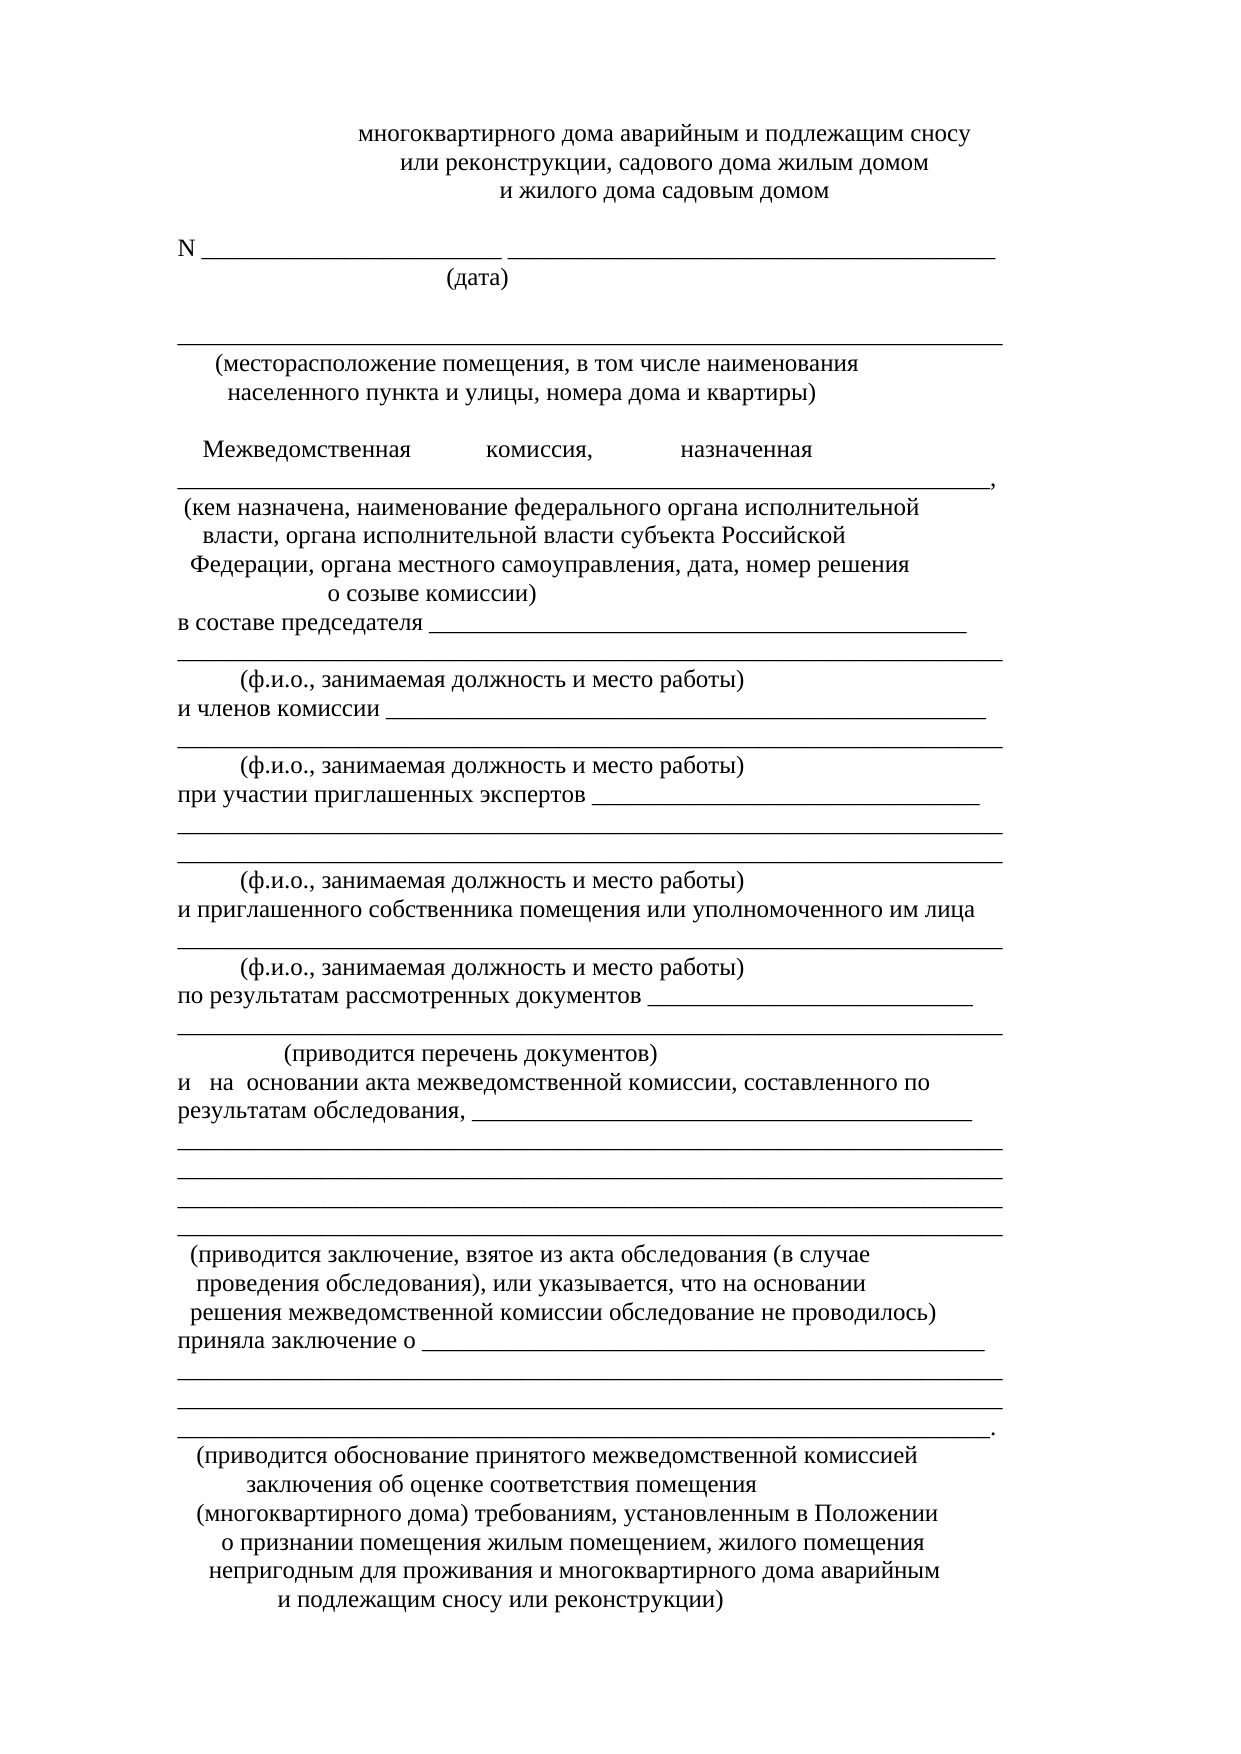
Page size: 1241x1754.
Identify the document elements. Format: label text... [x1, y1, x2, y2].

text (месторасположение помещения, в том числе наименования [177, 348, 1152, 377]
text __________________________________________________________________ [177, 722, 1152, 751]
text при участии приглашенных экспертов _______________________________ [177, 779, 1152, 808]
text (ф.и.о., занимаемая должность и место работы) [177, 866, 1152, 894]
text приняла заключение о _____________________________________________ [177, 1326, 1152, 1354]
text власти, органа исполнительной власти субъекта Российской [177, 521, 1152, 549]
text (ф.и.о., занимаемая должность и место работы) [177, 664, 1152, 693]
text (ф.и.о., занимаемая должность и место работы) [177, 751, 1152, 779]
text N ________________________ _______________________________________ [177, 233, 1152, 262]
text (дата) [177, 262, 1152, 291]
text __________________________________________________________________ [177, 923, 1152, 952]
text или реконструкции, садового дома жилым домом [177, 147, 1152, 176]
text (многоквартирного дома) требованиям, установленным в Положении [177, 1498, 1152, 1527]
text и приглашенного собственника помещения или уполномоченного им лица [177, 894, 1152, 923]
text (ф.и.о., занимаемая должность и место работы) [177, 952, 1152, 981]
text по результатам рассмотренных документов __________________________ [177, 981, 1152, 1009]
text и членов комиссии ________________________________________________ [177, 693, 1152, 722]
text непригодным для проживания и многоквартирного дома аварийным [177, 1556, 1152, 1584]
text в составе председателя ___________________________________________ [177, 607, 1152, 636]
text __________________________________________________________________ [177, 1354, 1152, 1383]
text _________________________________________________________________. [177, 1412, 1152, 1441]
text __________________________________________________________________ [177, 1211, 1152, 1239]
text __________________________________________________________________ [177, 1124, 1152, 1153]
text __________________________________________________________________ [177, 1153, 1152, 1182]
text __________________________________________________________________ [177, 1009, 1152, 1038]
text о созыве комиссии) [177, 578, 1152, 607]
text проведения обследования), или указывается, что на основании [177, 1268, 1152, 1297]
text о признании помещения жилым помещением, жилого помещения [177, 1527, 1152, 1556]
text (кем назначена, наименование федерального органа исполнительной [177, 492, 1152, 521]
text (приводится обоснование принятого межведомственной комиссией [177, 1441, 1152, 1469]
text многоквартирного дома аварийным и подлежащим сносу [177, 118, 1152, 147]
text и подлежащим сносу или реконструкции) [177, 1584, 1152, 1613]
text __________________________________________________________________ [177, 808, 1152, 837]
text населенного пункта и улицы, номера дома и квартиры) [177, 377, 1152, 406]
text __________________________________________________________________ [177, 1182, 1152, 1211]
text результатам обследования, ________________________________________ [177, 1096, 1152, 1124]
text __________________________________________________________________ [177, 1383, 1152, 1412]
text решения межведомственной комиссии обследование не проводилось) [177, 1297, 1152, 1326]
text (приводится перечень документов) [177, 1038, 1152, 1067]
text __________________________________________________________________ [177, 837, 1152, 866]
text (приводится заключение, взятое из акта обследования (в случае [177, 1239, 1152, 1268]
text __________________________________________________________________ [177, 636, 1152, 664]
text и жилого дома садовым домом [177, 176, 1152, 204]
text и на основании акта межведомственной комиссии, составленного по [177, 1067, 1152, 1096]
text Межведомственная комиссия, назначенная [177, 434, 1152, 463]
text Федерации, органа местного самоуправления, дата, номер решения [177, 549, 1152, 578]
text __________________________________________________________________ [177, 319, 1152, 348]
text заключения об оценке соответствия помещения [177, 1469, 1152, 1498]
text _________________________________________________________________, [177, 463, 1152, 492]
